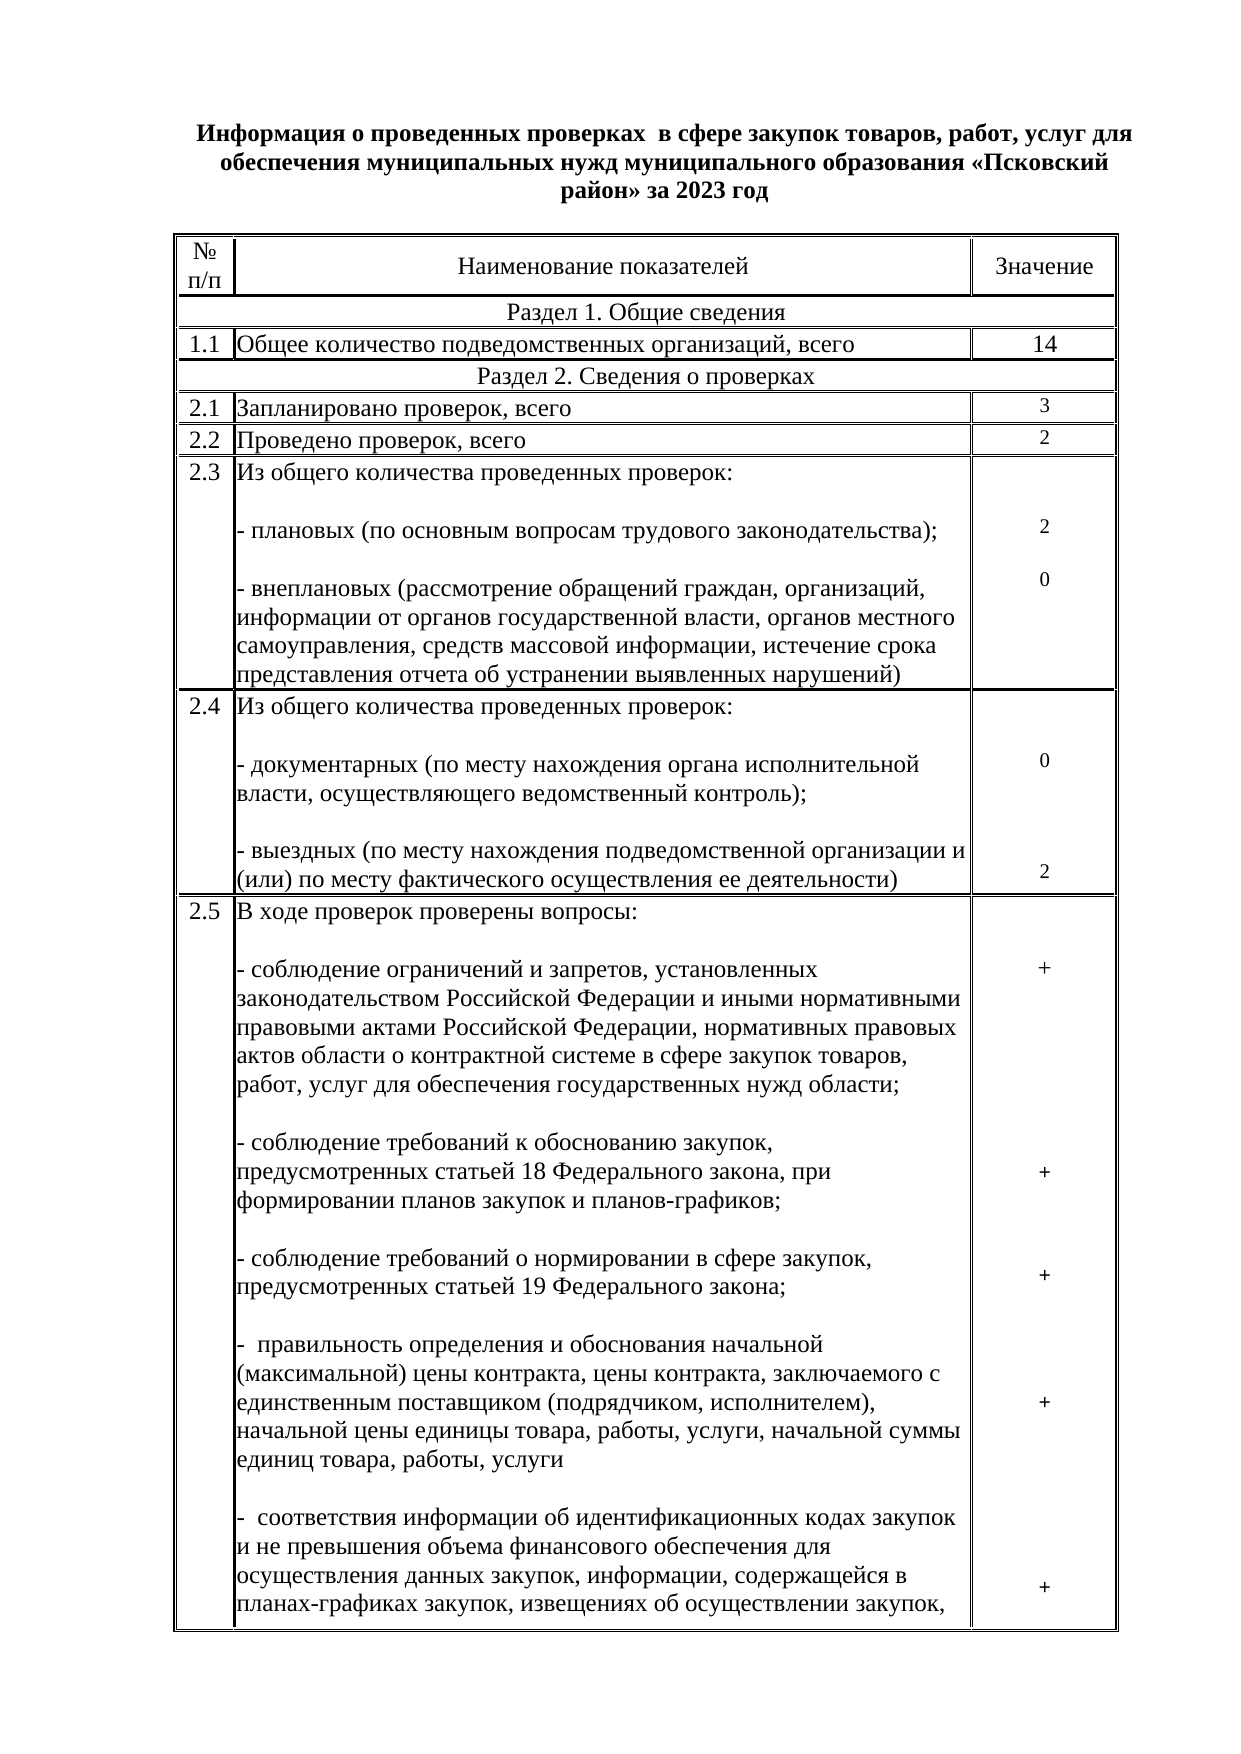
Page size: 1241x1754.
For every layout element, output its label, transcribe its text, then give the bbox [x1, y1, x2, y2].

table_cell Общее количество подведомственных организаций, всего [236, 329, 970, 358]
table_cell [234, 897, 972, 1628]
table_cell 2.3 [175, 454, 234, 688]
table_cell Проведено проверок, всего [236, 425, 970, 454]
table_cell Из общего количества проведенных проверок: - документарных (по месту нахождения органа исполнительной власти, осуществляющего ведомственный контроль); - выездных (по месту нахождения подведомственной организации и (или) по месту фактического осуществления ее деятельности) [236, 691, 970, 893]
table_header Наименование показателей [234, 237, 972, 294]
text Информация о проведенных проверках в сфере закупок товаров, работ, услуг для обеспечения муниципальных нужд муниципального образования «Псковский район» за 2023 год [177, 118, 1152, 204]
table_cell 2 0 [972, 454, 1117, 688]
table_cell Раздел 2. Сведения о проверках [175, 358, 1117, 390]
table_cell 0 2 [973, 688, 1117, 893]
table_cell 2.1 [175, 390, 234, 422]
table_cell Запланировано проверок, всего [236, 393, 970, 422]
table_cell 2 [972, 422, 1117, 454]
table_cell Раздел 1. Общие сведения [177, 294, 1115, 326]
table_cell Из общего количества проведенных проверок: - плановых (по основным вопросам трудового законодательства); - внеплановых (рассмотрение обращений граждан, организаций, информации от органов государственной власти, органов местного самоуправления, средств массовой информации, истечение срока представления отчета об устранении выявленных нарушений) [236, 457, 970, 688]
table_header № п/п [177, 235, 234, 294]
table_header Значение [972, 237, 1115, 294]
table_cell 2.5 [177, 893, 234, 1628]
table_cell 2.4 [175, 688, 233, 893]
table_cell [972, 893, 1116, 1628]
table_cell 2.2 [175, 422, 234, 454]
table_cell 3 [972, 390, 1117, 422]
table_cell 1.1 [175, 326, 234, 358]
table_cell 14 [972, 326, 1117, 358]
